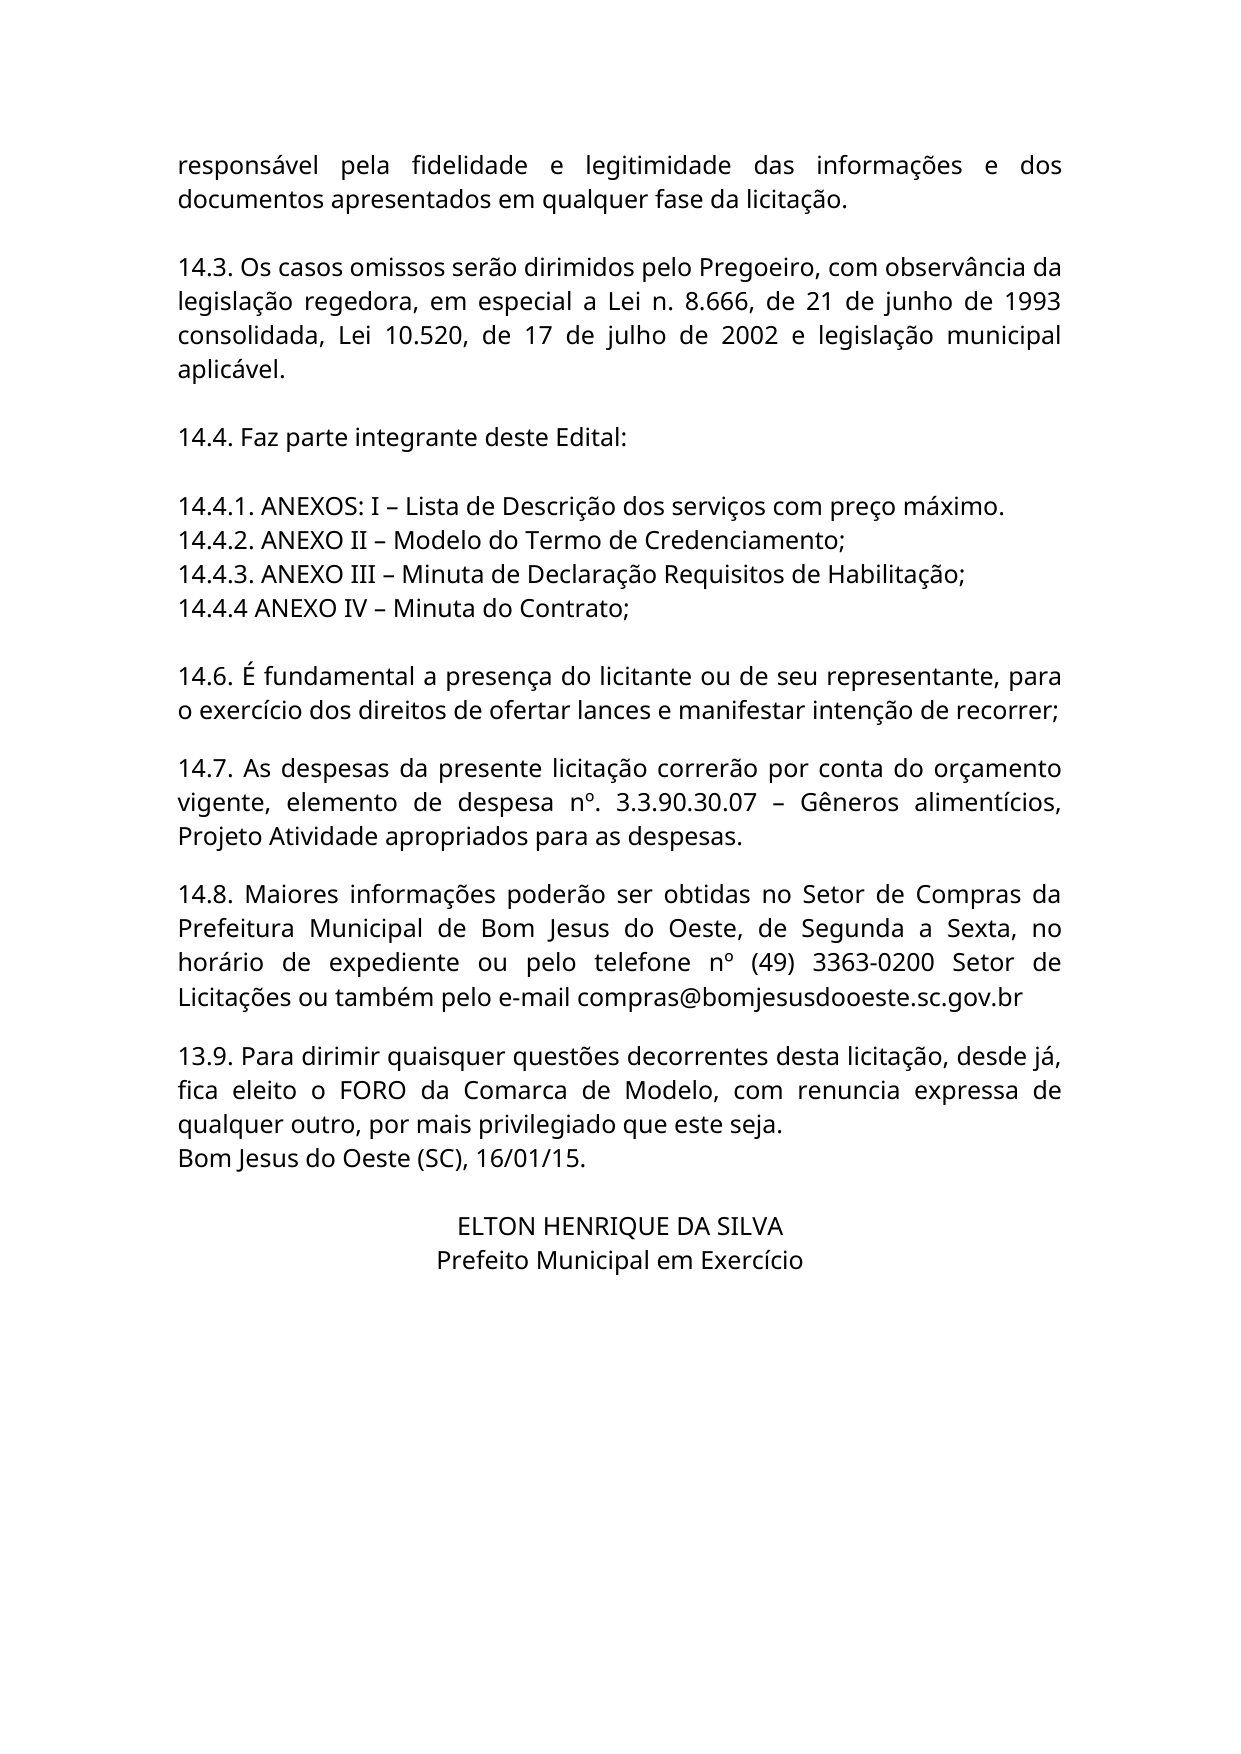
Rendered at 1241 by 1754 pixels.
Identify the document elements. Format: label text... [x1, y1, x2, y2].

text 14.6. É fundamental a presença do licitante ou de seu representante, para o exercício dos direitos de ofertar lances e manifestar intenção de recorrer; [177, 658, 1063, 727]
text 14.4.4 ANEXO IV – Minuta do Contrato; [177, 590, 1063, 624]
text 14.4.2. ANEXO II – Modelo do Termo de Credenciamento; [177, 522, 1063, 556]
text 14.3. Os casos omissos serão dirimidos pelo Pregoeiro, com observância da legislação regedora, em especial a Lei n. 8.666, de 21 de junho de 1993 consolidada, Lei 10.520, de 17 de julho de 2002 e legislação municipal aplicável. [177, 250, 1063, 386]
text Prefeito Municipal em Exercício [177, 1243, 1063, 1277]
text 14.8. Maiores informações poderão ser obtidas no Setor de Compras da Prefeitura Municipal de Bom Jesus do Oeste, de Segunda a Sexta, no horário de expediente ou pelo telefone nº (49) 3363-0200 Setor de Licitações ou também pelo e-mail compras@bomjesusdooeste.sc.gov.br [177, 877, 1063, 1013]
text 14.4.3. ANEXO III – Minuta de Declaração Requisitos de Habilitação; [177, 556, 1063, 590]
text 14.7. As despesas da presente licitação correrão por conta do orçamento vigente, elemento de despesa nº. 3.3.90.30.07 – Gêneros alimentícios, Projeto Atividade apropriados para as despesas. [177, 751, 1063, 853]
text 13.9. Para dirimir quaisquer questões decorrentes desta licitação, desde já, fica eleito o FORO da Comarca de Modelo, com renuncia expressa de qualquer outro, por mais privilegiado que este seja. [177, 1038, 1063, 1140]
text Bom Jesus do Oeste (SC), 16/01/15. [177, 1140, 1063, 1174]
text 14.4.1. ANEXOS: I – Lista de Descrição dos serviços com preço máximo. [177, 488, 1063, 522]
text ELTON HENRIQUE DA SILVA [177, 1208, 1063, 1243]
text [177, 148, 1063, 216]
text 14.4. Faz parte integrante deste Edital: [177, 420, 1063, 454]
